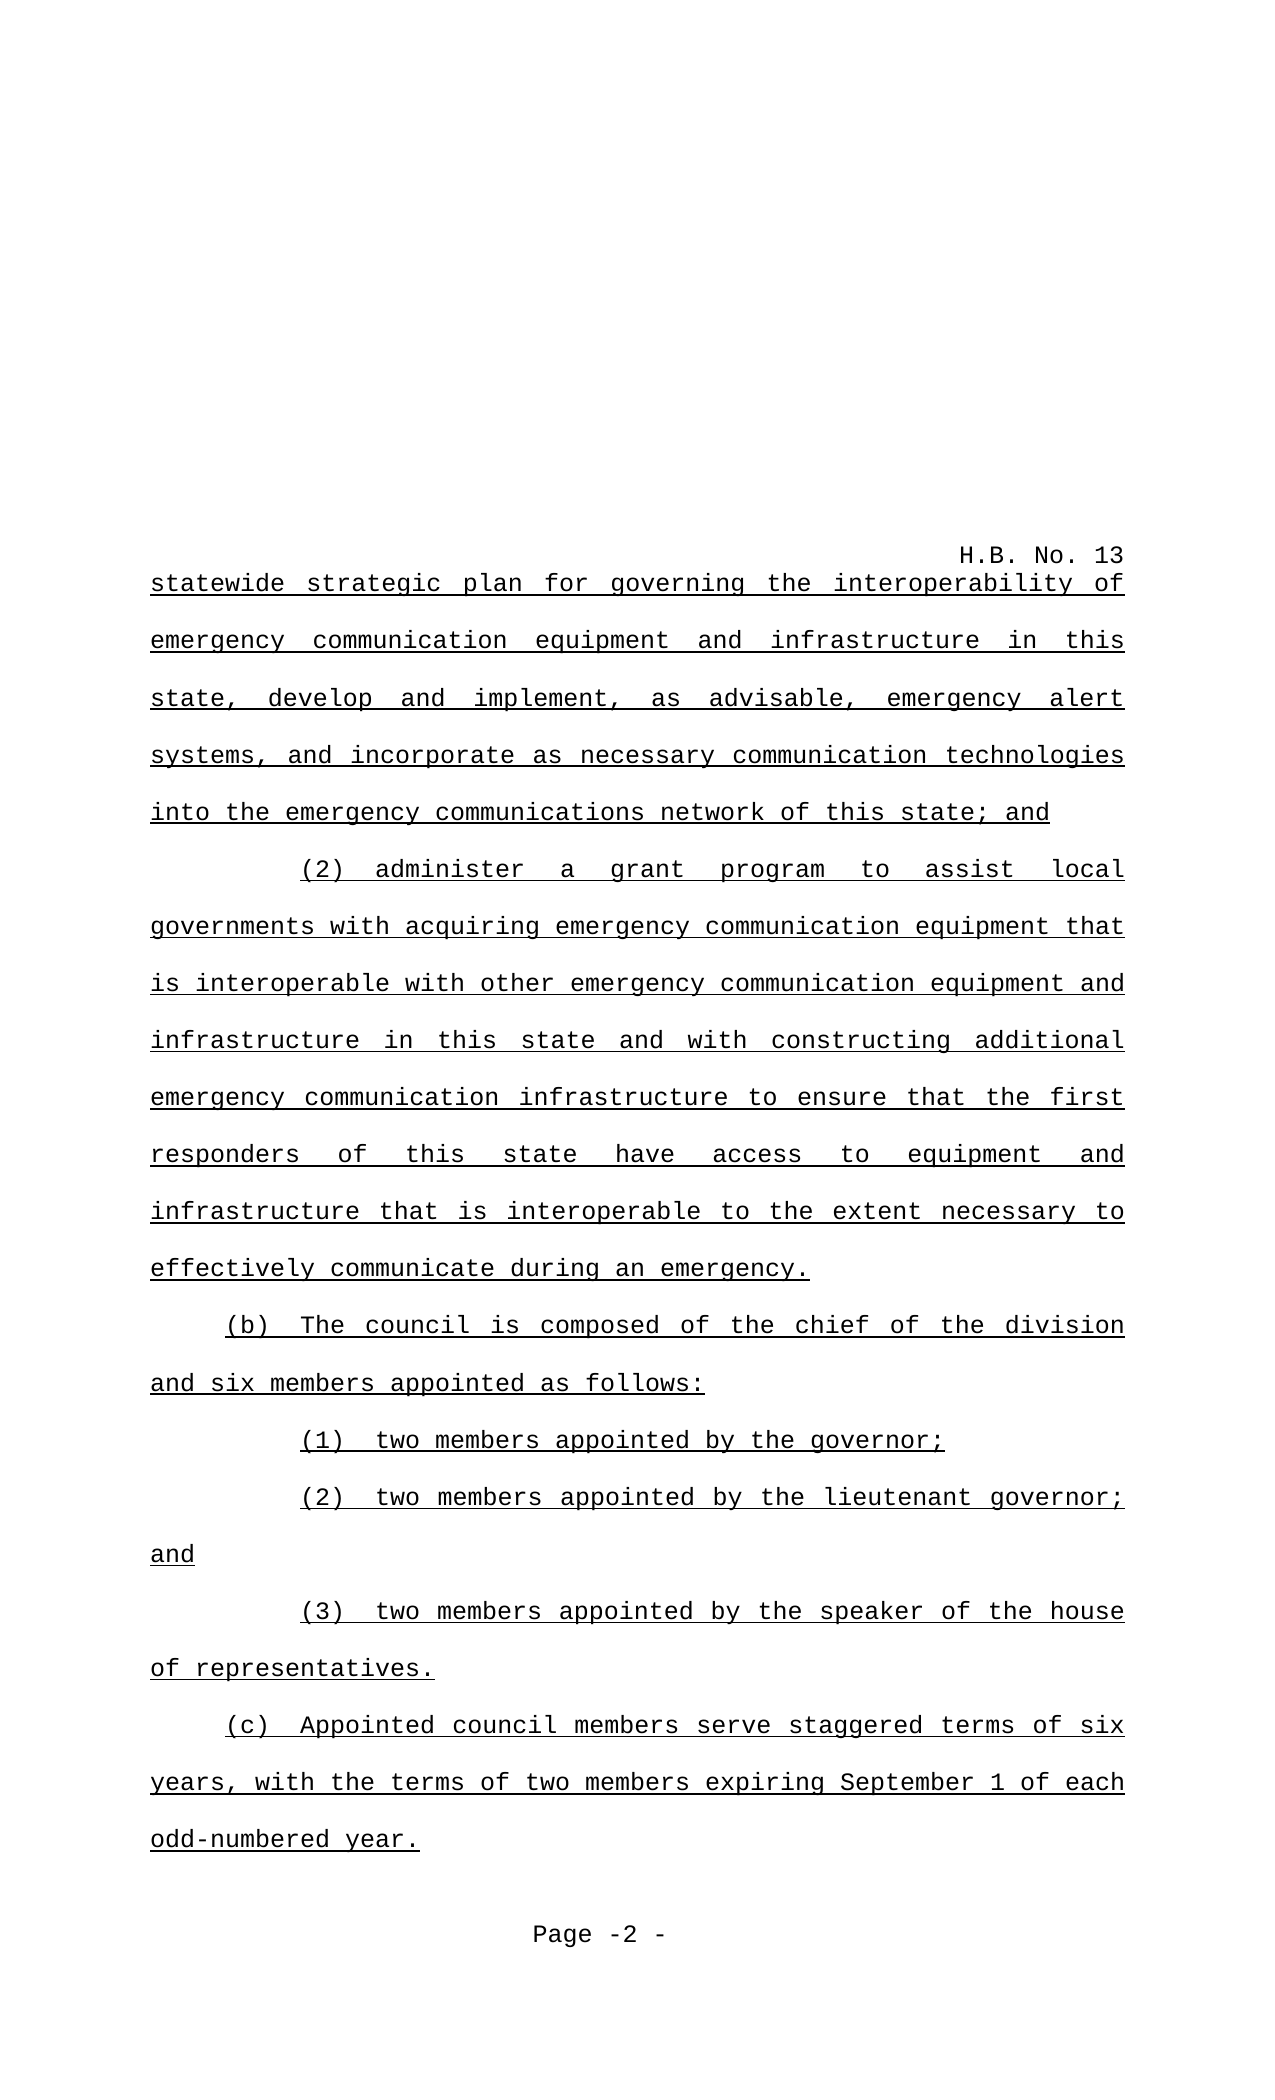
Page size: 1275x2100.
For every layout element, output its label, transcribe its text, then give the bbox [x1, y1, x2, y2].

text (2) administer a grant program to assist local governments with acquiring emergency communication equipment that is interoperable with other emergency communication equipment and infrastructure in this state and with constructing additional emergency communication infrastructure to ensure that the first responders of this state have access to equipment and infrastructure that is interoperable to the extent necessary to effectively communicate during an emergency. [150, 938, 1125, 994]
text (2) administer a grant program to assist local governments with acquiring emergency communication equipment that is interoperable with other emergency communication equipment and infrastructure in this state and with constructing additional emergency communication infrastructure to ensure that the first responders of this state have access to equipment and infrastructure that is interoperable to the extent necessary to effectively communicate during an emergency. [150, 995, 1125, 1051]
text (2) administer a grant program to assist local governments with acquiring emergency communication equipment that is interoperable with other emergency communication equipment and infrastructure in this state and with constructing additional emergency communication infrastructure to ensure that the first responders of this state have access to equipment and infrastructure that is interoperable to the extent necessary to effectively communicate during an emergency. [150, 1224, 1125, 1284]
text (2) administer a grant program to assist local governments with acquiring emergency communication equipment that is interoperable with other emergency communication equipment and infrastructure in this state and with constructing additional emergency communication infrastructure to ensure that the first responders of this state have access to equipment and infrastructure that is interoperable to the extent necessary to effectively communicate during an emergency. [150, 1110, 1125, 1165]
text (b) The council is composed of the chief of the division and six members appointed as follows: [150, 1313, 1125, 1398]
text (2) administer a grant program to assist local governments with acquiring emergency communication equipment that is interoperable with other emergency communication equipment and infrastructure in this state and with constructing additional emergency communication infrastructure to ensure that the first responders of this state have access to equipment and infrastructure that is interoperable to the extent necessary to effectively communicate during an emergency. [150, 1167, 1125, 1222]
text (2) two members appointed by the lieutenant governor; and [150, 1484, 1125, 1570]
text (2) administer a grant program to assist local governments with acquiring emergency communication equipment that is interoperable with other emergency communication equipment and infrastructure in this state and with constructing additional emergency communication infrastructure to ensure that the first responders of this state have access to equipment and infrastructure that is interoperable to the extent necessary to effectively communicate during an emergency. [150, 1052, 1125, 1108]
text (1) two members appointed by the governor; [150, 1427, 1125, 1456]
text (c) Appointed council members serve staggered terms of six years, with the terms of two members expiring September 1 of each odd-numbered year. [150, 1795, 1125, 1855]
text (c) Appointed council members serve staggered terms of six years, with the terms of two members expiring September 1 of each odd-numbered year. [150, 1712, 1125, 1793]
text (3) two members appointed by the speaker of the house of representatives. [150, 1598, 1125, 1684]
text (2) administer a grant program to assist local governments with acquiring emergency communication equipment that is interoperable with other emergency communication equipment and infrastructure in this state and with constructing additional emergency communication infrastructure to ensure that the first responders of this state have access to equipment and infrastructure that is interoperable to the extent necessary to effectively communicate during an emergency. [150, 856, 1125, 937]
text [150, 571, 1125, 594]
